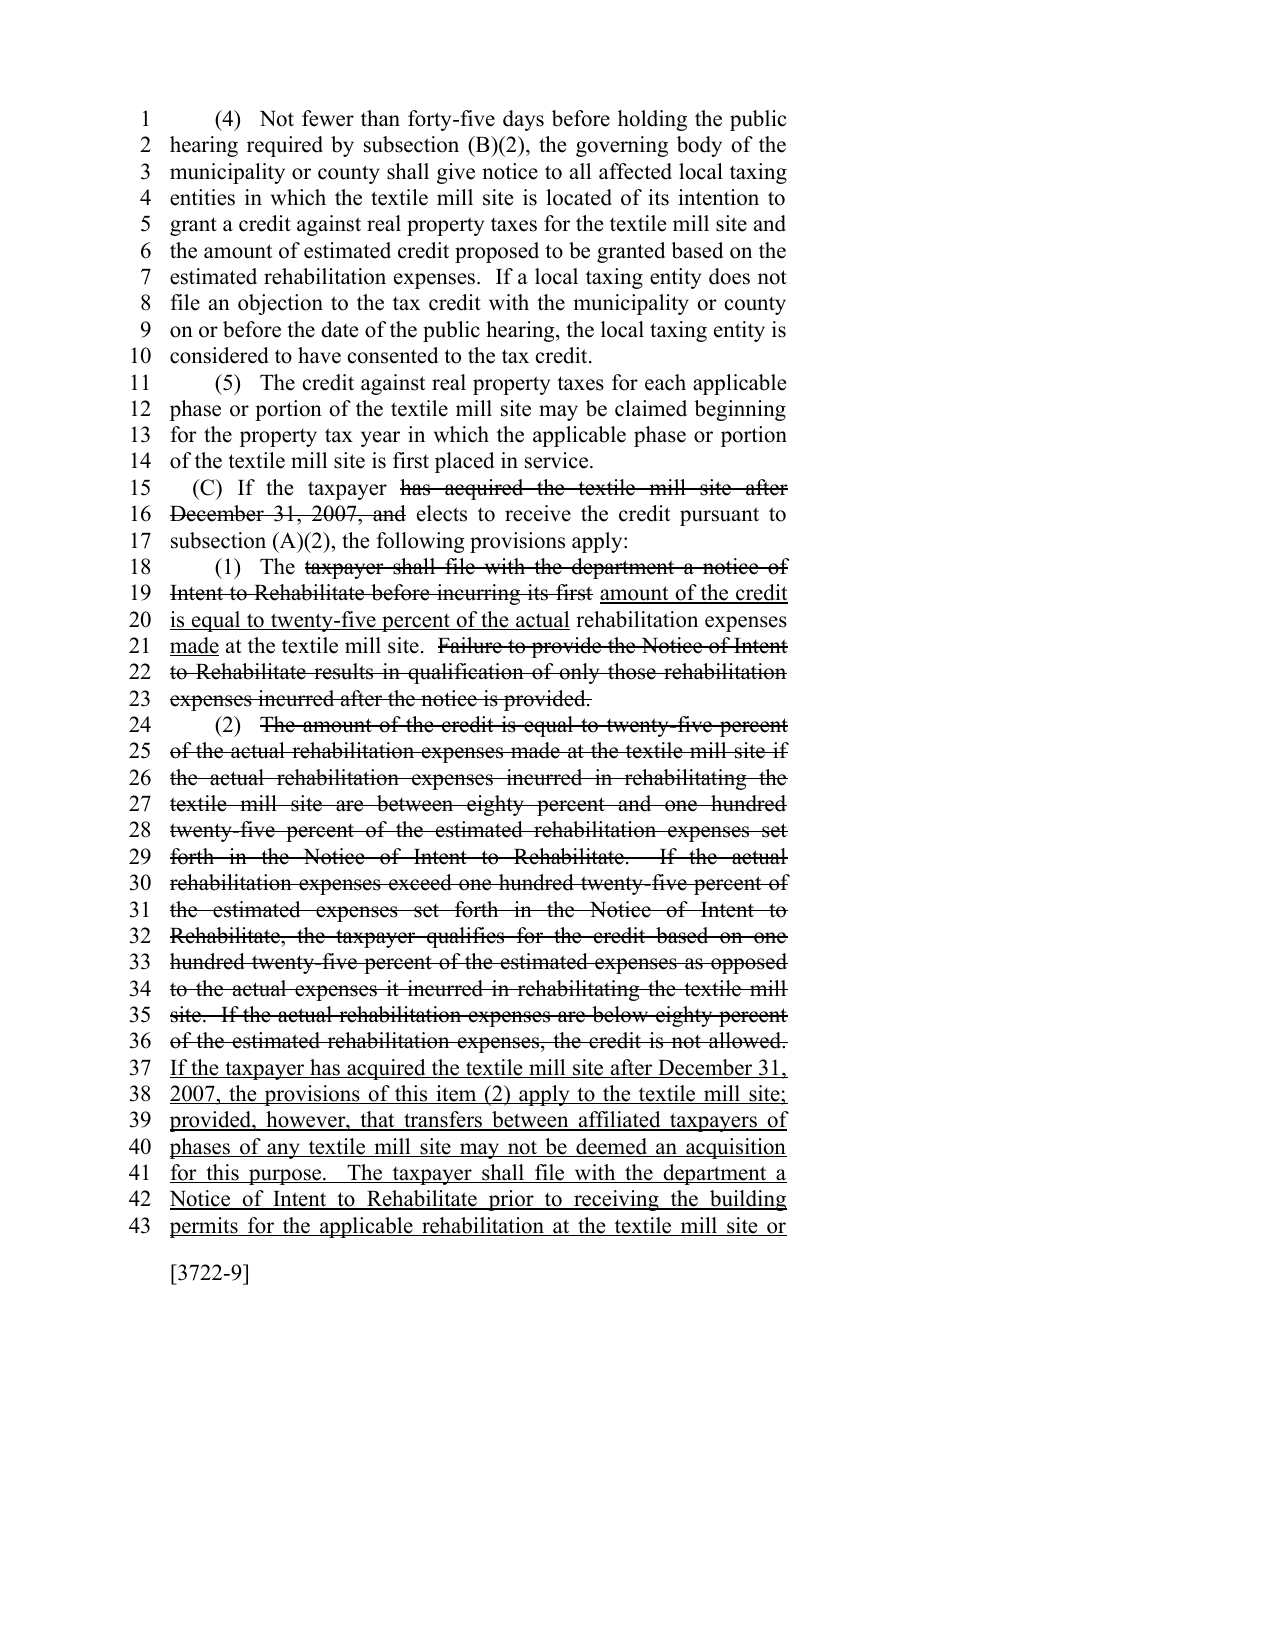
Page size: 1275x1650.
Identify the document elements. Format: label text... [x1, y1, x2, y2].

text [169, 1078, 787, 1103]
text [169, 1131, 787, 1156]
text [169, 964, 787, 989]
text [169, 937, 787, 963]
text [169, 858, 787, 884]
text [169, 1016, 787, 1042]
text (1) The taxpayer shall file with the department a notice of Intent to Rehabilitate before incurring its first amount of the credit is equal to twenty-five percent of the actual rehabilitation expenses made at the textile mill site. Failure to provide the Notice of Intent to Rehabilitate results in qualification of only those rehabilitation expenses incurred after the notice is provided. [169, 553, 787, 673]
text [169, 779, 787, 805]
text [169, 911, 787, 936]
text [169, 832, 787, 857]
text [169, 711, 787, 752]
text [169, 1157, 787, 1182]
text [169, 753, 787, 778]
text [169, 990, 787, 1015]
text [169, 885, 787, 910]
text (4) Not fewer than forty-five days before holding the public hearing required by subsection (B)(2), the governing body of the municipality or county shall give notice to all affected local taxing entities in which the textile mill site is located of its intention to grant a credit against real property taxes for the textile mill site and the amount of estimated credit proposed to be granted based on the estimated rehabilitation expenses. If a local taxing entity does not file an objection to the tax credit with the municipality or county on or before the date of the public hearing, the local taxing entity is considered to have consented to the tax credit. [169, 105, 787, 368]
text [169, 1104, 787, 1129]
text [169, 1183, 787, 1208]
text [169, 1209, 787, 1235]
text (C) If the taxpayer has acquired the textile mill site after December 31, 2007, and elects to receive the credit pursuant to subsection (A)(2), the following provisions apply: [169, 474, 787, 553]
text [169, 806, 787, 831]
text (5) The credit against real property taxes for each applicable phase or portion of the textile mill site may be claimed beginning for the property tax year in which the applicable phase or portion of the textile mill site is first placed in service. [169, 368, 787, 474]
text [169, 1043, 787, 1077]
